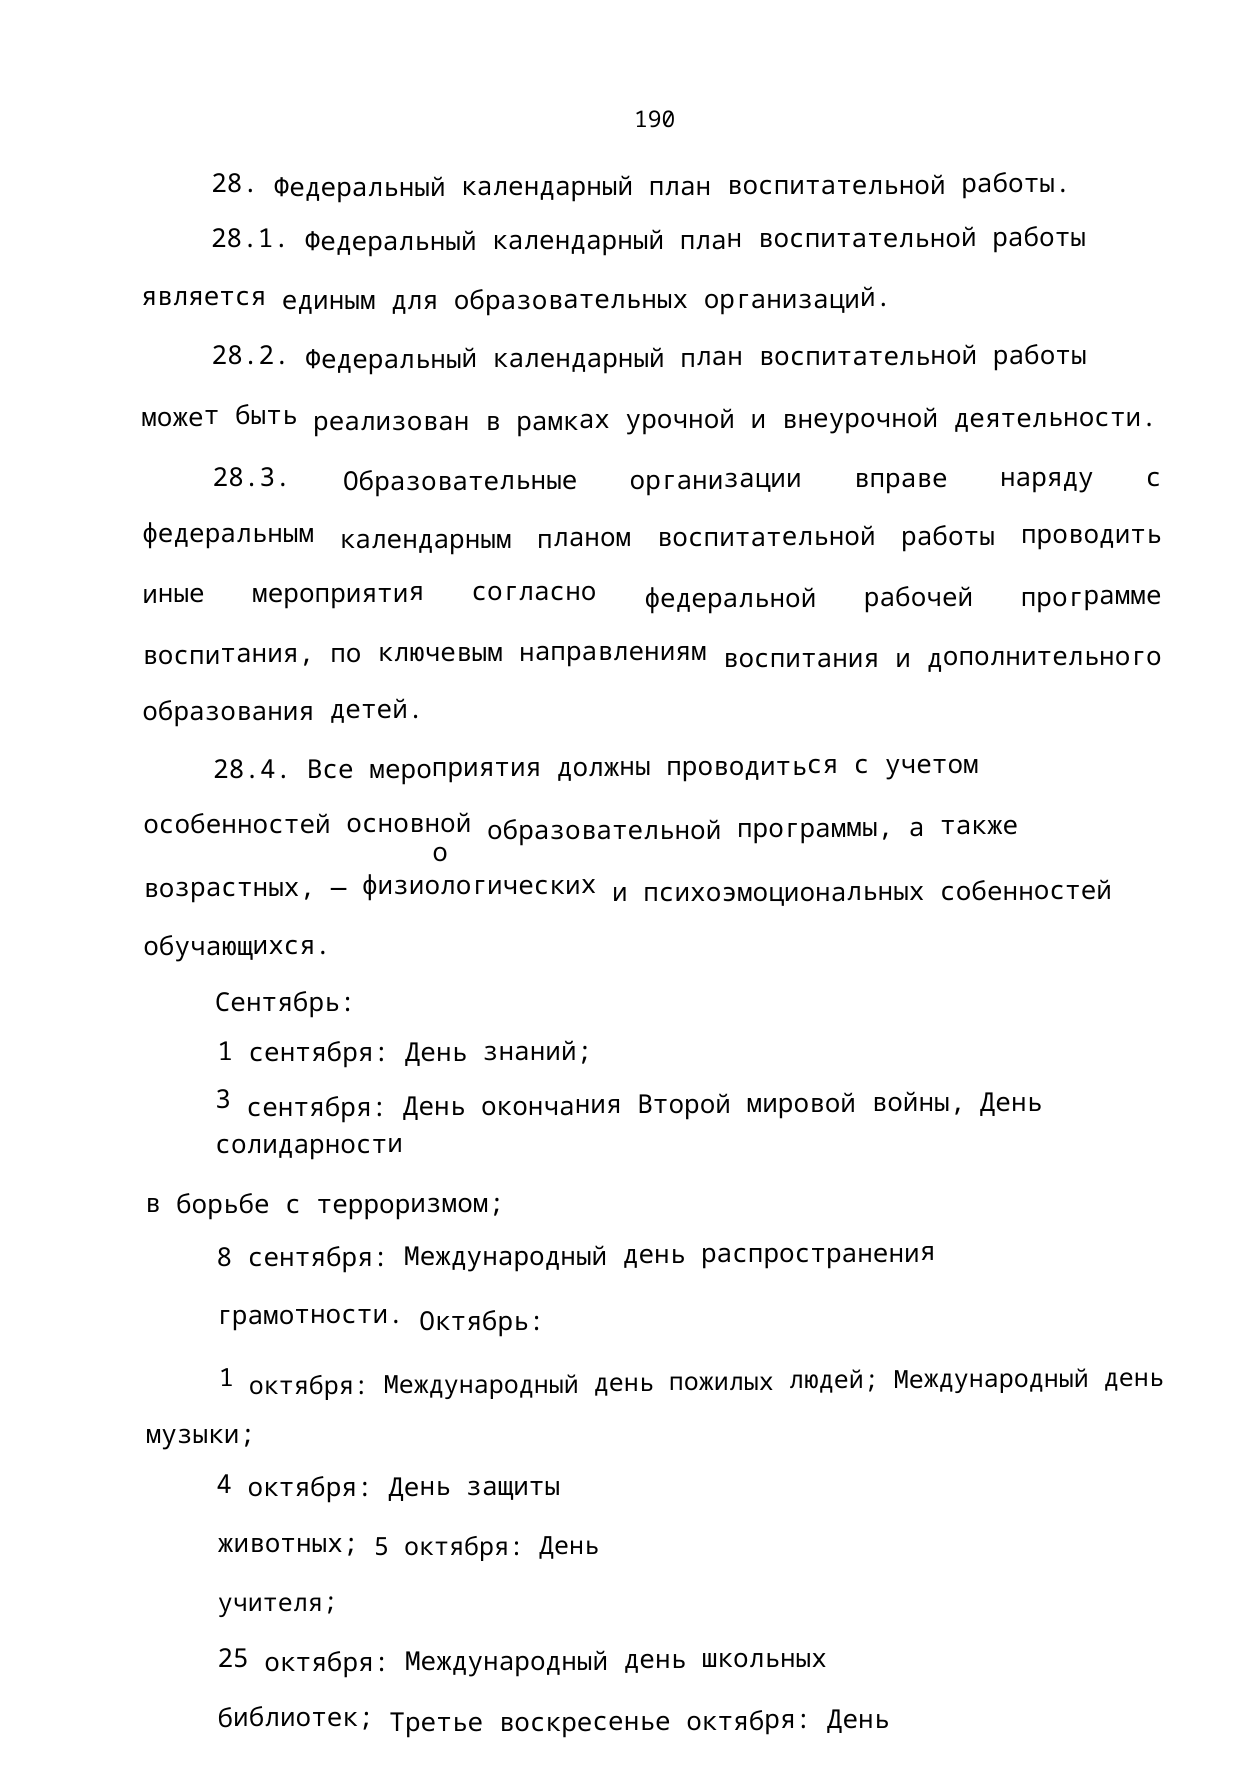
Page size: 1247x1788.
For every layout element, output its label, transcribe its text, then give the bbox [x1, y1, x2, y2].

text 1 сентября: День знаний; [217, 1033, 1168, 1069]
text Сентябрь: [214, 983, 1168, 1019]
text 28.4. Все мероприятия должны проводиться с учетом особенностей основной образовательной программы, а также возрастных, — физиологических и психоэмоциональных собенностей обучающихся. [143, 746, 1180, 966]
text 3 сентября: День окончания Второй мировой войны, День солидарности [215, 1080, 1168, 1168]
text 1 октября: Международный день пожилых людей; Международный день [219, 1359, 1168, 1402]
text 28.2. Федеральный календарный план воспитательной работы может быть реализован в рамках урочной и внеурочной деятельности. [141, 337, 1165, 438]
text 190 [634, 103, 1168, 134]
text 28.3. Образовательные организации вправе наряду с федеральным календарным планом воспитательной работы проводить иные мероприятия согласно федеральной рабочей программе воспитания, по ключевым направлениям воспитания и дополнительного образования детей. [142, 458, 1161, 730]
text 8 сентября: Международный день распространения грамотности. Октябрь: [216, 1233, 1009, 1338]
text музыки; [146, 1416, 1168, 1451]
text 4 октября: День защиты животных; 5 октября: День учителя; [216, 1466, 649, 1620]
text 28.1. Федеральный календарный план воспитательной работы является единым для образовательных организаций. [141, 218, 1169, 317]
text 28. Федеральный календарный план воспитательной работы. [211, 165, 1168, 204]
text в борьбе с терроризмом; [144, 1184, 1168, 1221]
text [217, 1640, 906, 1739]
